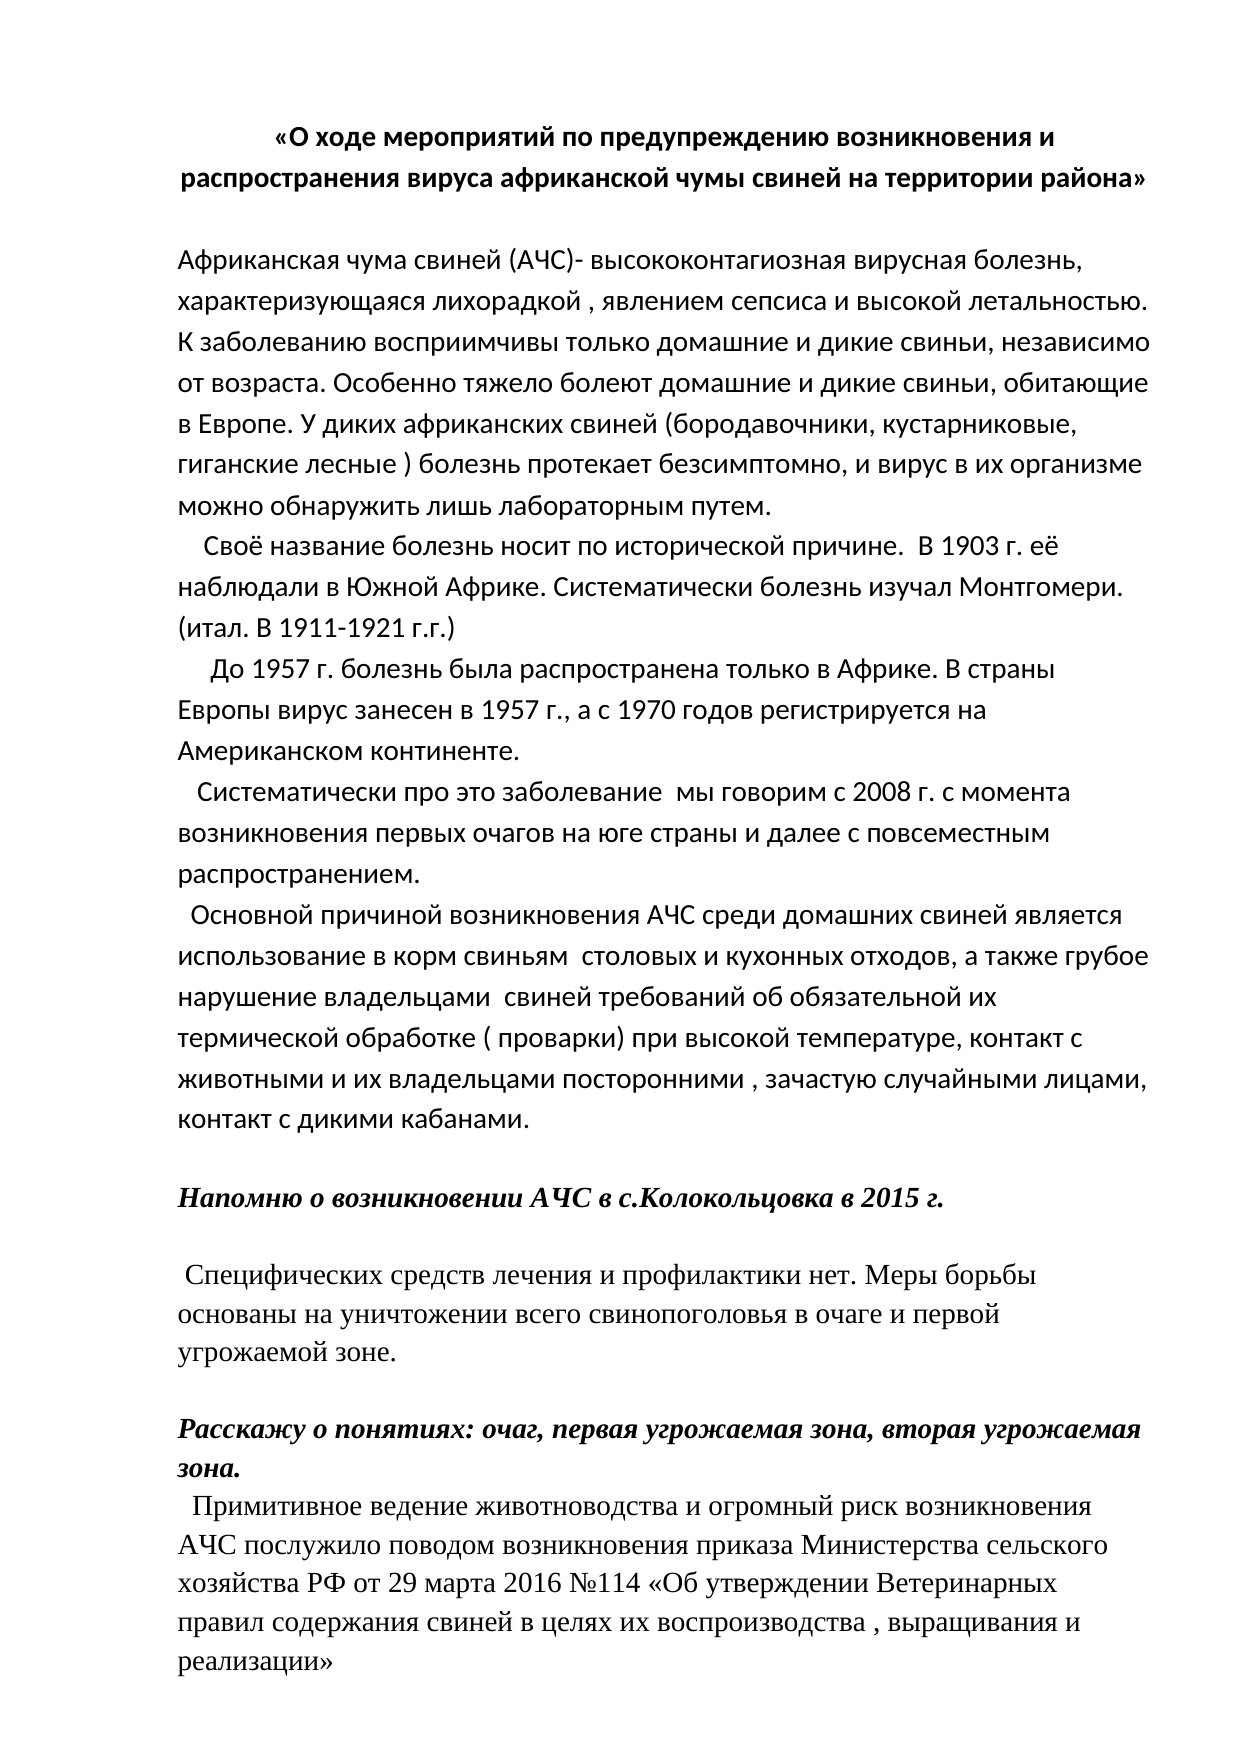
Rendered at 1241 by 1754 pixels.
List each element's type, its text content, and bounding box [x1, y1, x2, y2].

text гиганские лесные ) болезнь протекает безсимптомно, и вирус в их организме можно обнаружить лишь лабораторным путем. [177, 446, 1152, 522]
text Африканская чума свиней (АЧС)- высококонтагиозная вирусная болезнь, характеризующаяся лихорадкой , явлением сепсиса и высокой летальностью. К заболеванию восприимчивы только домашние и дикие свиньи, независимо от возраста. Особенно тяжело болеют домашние и дикие свиньи, обитающие в Европе. У диких африканских свиней (бородавочники, кустарниковые, [177, 241, 1152, 440]
text Расскажу о понятиях: очаг, первая угрожаемая зона, вторая угрожаемая зона. [177, 1411, 1152, 1483]
text Специфических средств лечения и профилактики нет. Меры борьбы основаны на уничтожении всего свинопоголовья в очаге и первой угрожаемой зоне. [177, 1257, 1152, 1368]
text Примитивное ведение животноводства и огромный риск возникновения АЧС послужило поводом возникновения приказа Министерства сельского хозяйства РФ от 29 марта 2016 №114 «Об утверждении Ветеринарных правил содержания свиней в целях их воспроизводства , выращивания и реализации» [177, 1488, 1152, 1676]
text Своё название болезнь носит по исторической причине. В 1903 г. её наблюдали в Южной Африке. Систематически болезнь изучал Монтгомери.(итал. В 1911-1921 г.г.) [177, 527, 1152, 645]
text Основной причиной возникновения АЧС среди домашних свиней является использование в корм свиньям столовых и кухонных отходов, а также грубое нарушение владельцами свиней требований об обязательной их термической обработке ( проварки) при высокой температуре, контакт с животными и их владельцами посторонними , зачастую случайными лицами, контакт с дикими кабанами. [177, 896, 1152, 1136]
text До 1957 г. болезнь была распространена только в Африке. В страны Европы вирус занесен в 1957 г., а с 1970 годов регистрируется на Американском континенте. [177, 650, 1152, 768]
text Напомню о возникновении АЧС в с.Колокольцовка в 2015 г. [177, 1180, 1152, 1214]
text Систематически про это заболевание мы говорим с 2008 г. с момента возникновения первых очагов на юге страны и далее с повсеместным распространением. [177, 773, 1152, 891]
text «О ходе мероприятий по предупреждению возникновения и распространения вируса африканской чумы свиней на территории района» [177, 118, 1152, 195]
